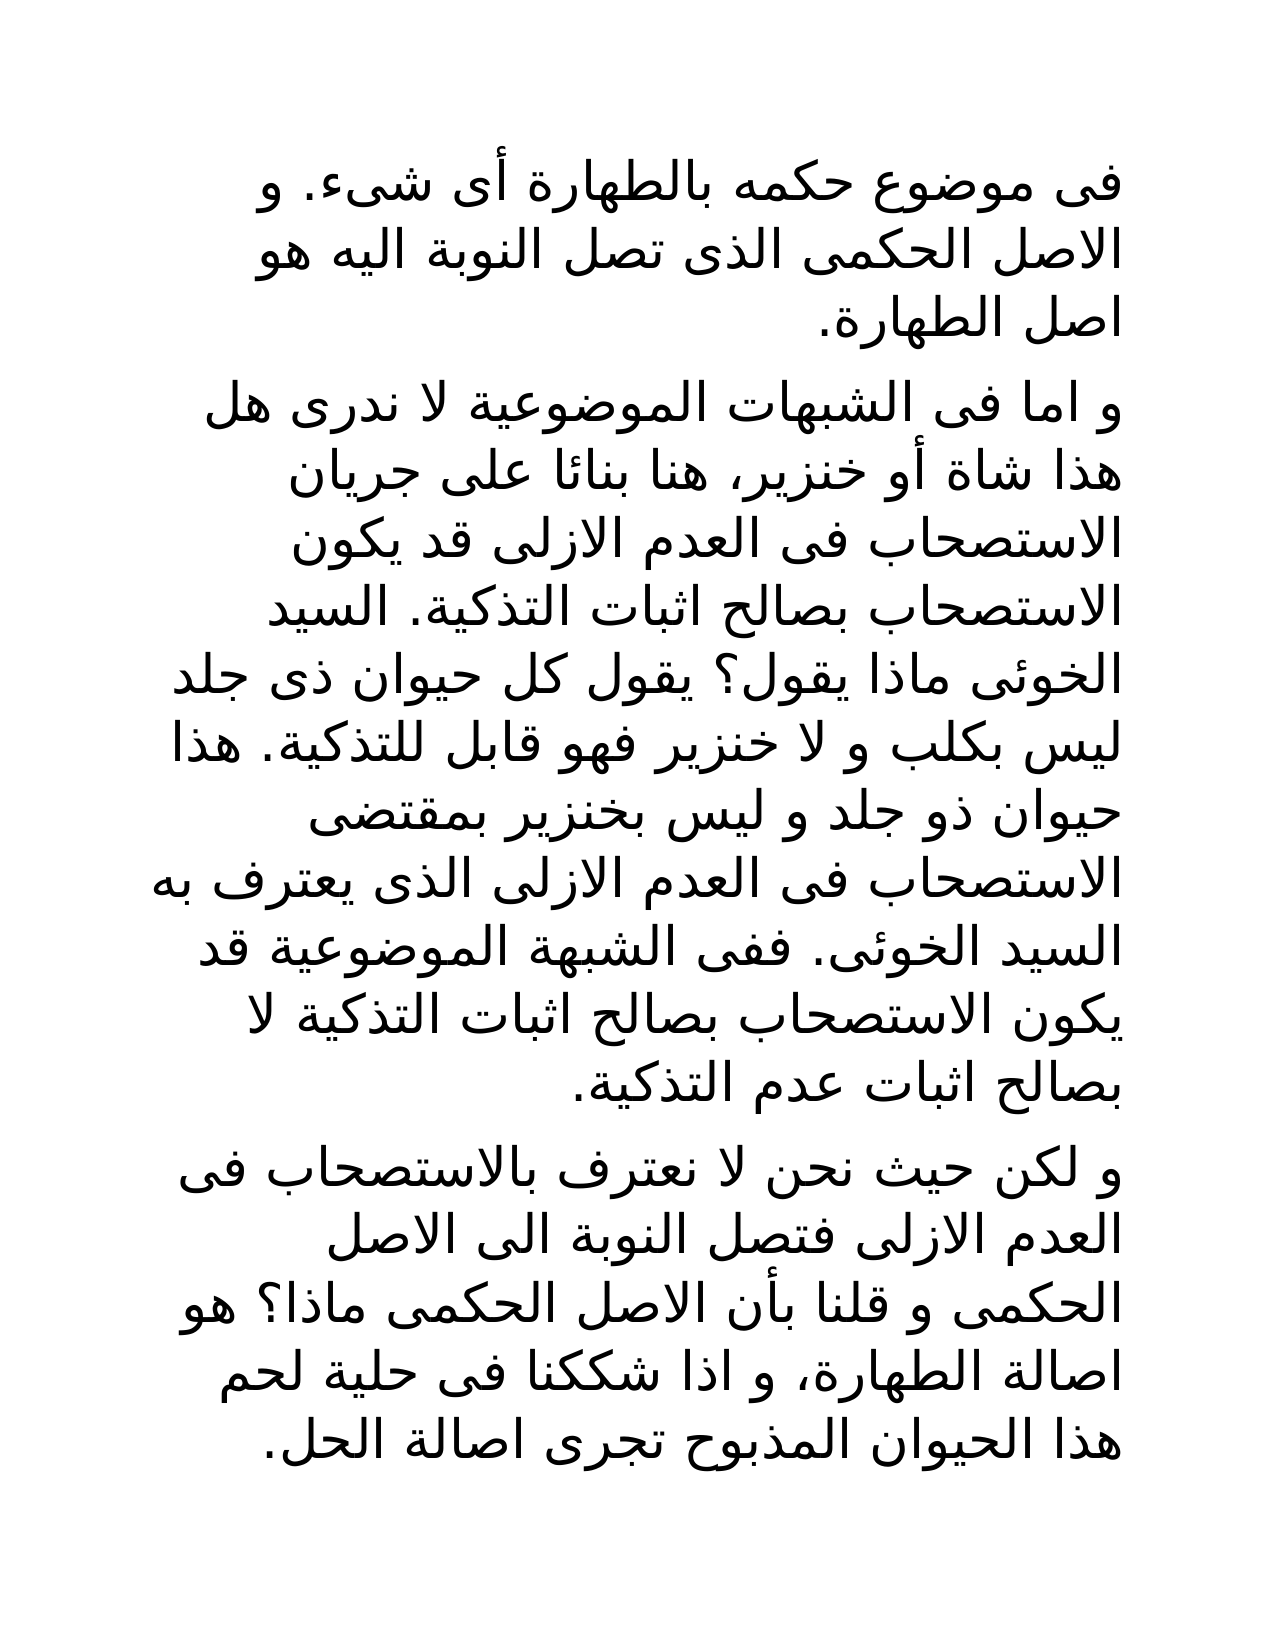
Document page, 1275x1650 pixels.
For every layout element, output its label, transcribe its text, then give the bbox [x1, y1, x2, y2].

text و اما فی الشبهات الموضوعیة لا ندری هل هذا شاة أو خنزیر، هنا بنائا علی جریان الاستصحاب فی العدم الازلی قد یکون الاستصحاب بصالح اثبات التذکیة. السید الخوئی ماذا یقول؟ یقول کل حیوان ذی جلد لیس بکلب و لا خنزیر فهو قابل للتذکیة. هذا حیوان ذو جلد و لیس بخنزیر بمقتضی الاستصحاب فی العدم الازلی الذی یعترف به السید الخوئی. ففی الشبهة الموضوعیة قد یکون الاستصحاب بصالح اثبات التذکیة لا بصالح اثبات عدم التذکیة. [150, 371, 1125, 1114]
text و لکن حیث نحن لا نعترف بالاستصحاب فی العدم الازلی فتصل النوبة الی الاصل الحکمی و قلنا بأن الاصل الحکمی ماذا؟ هو اصالة الطهارة، و اذا شککنا فی حلیة لحم هذا الحیوان المذبوح تجری اصالة الحل. [150, 1136, 1125, 1471]
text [150, 150, 1125, 349]
